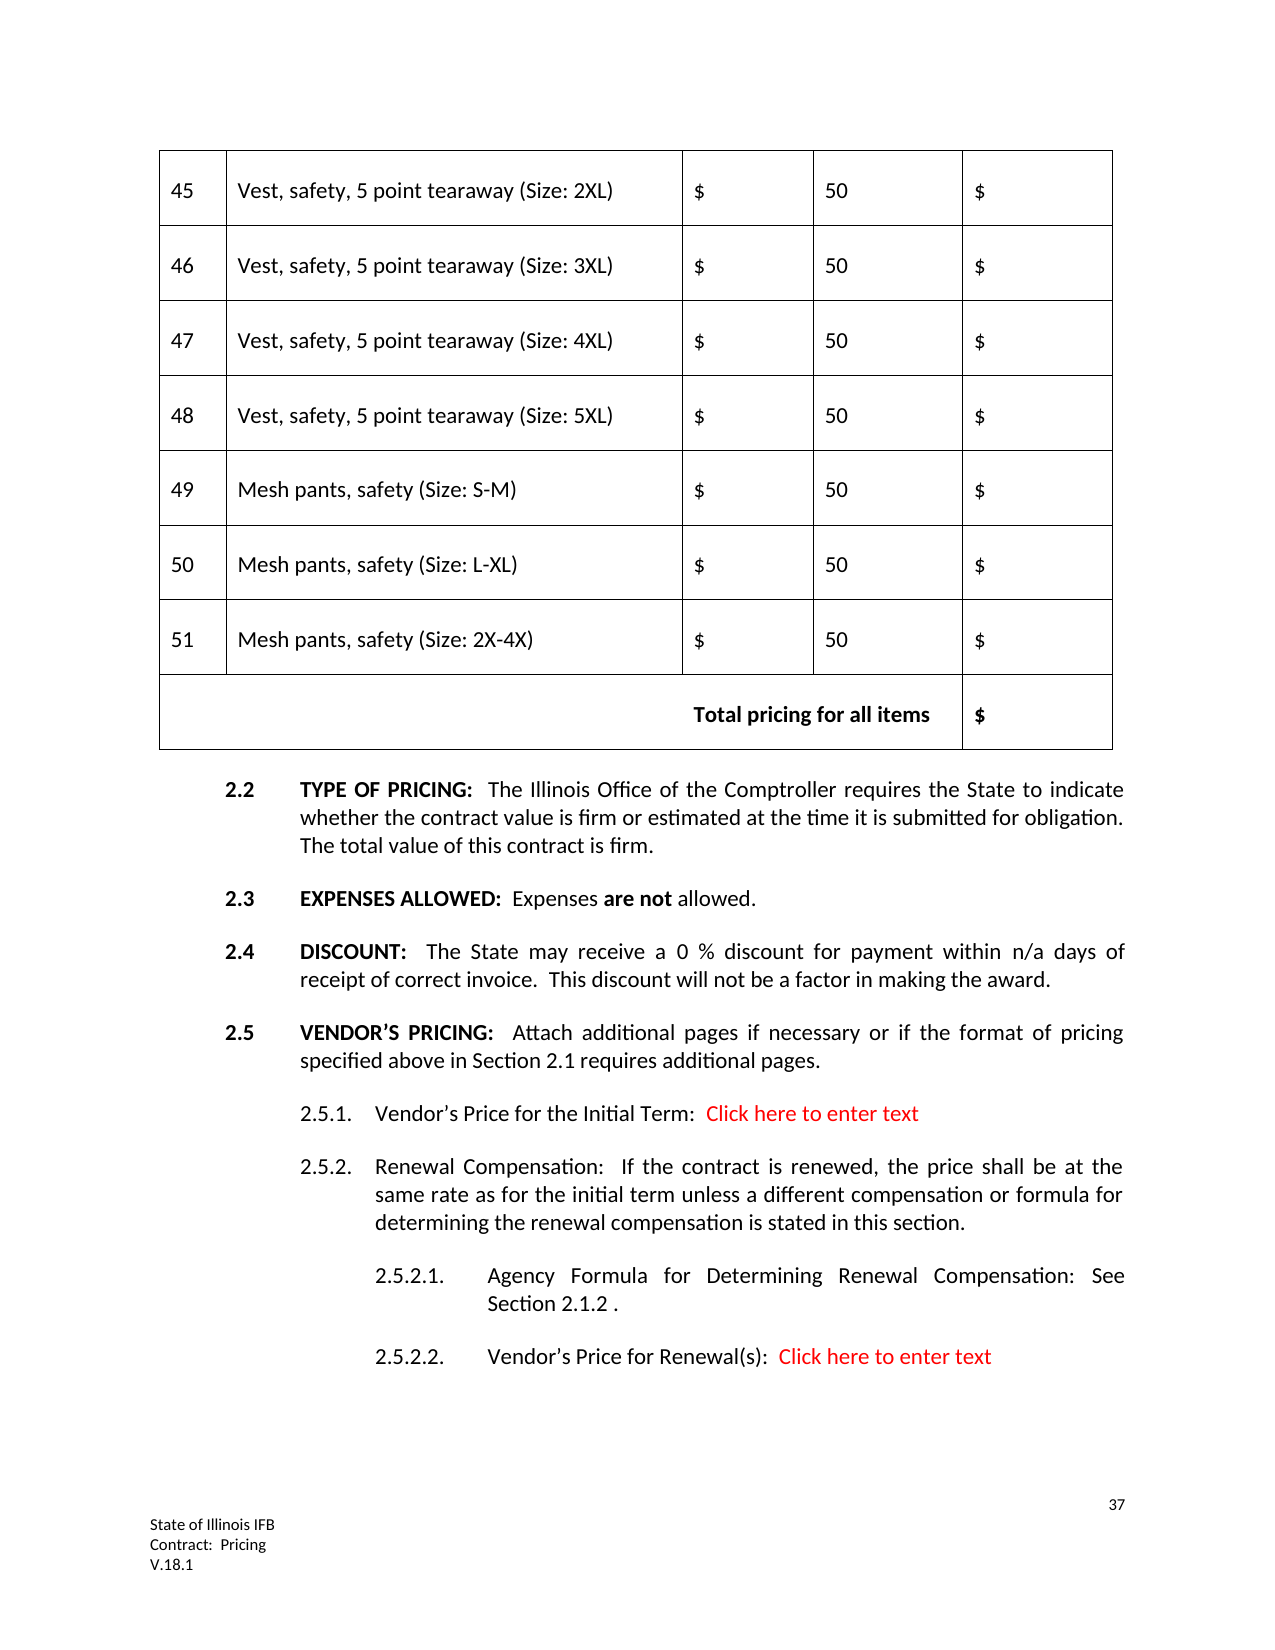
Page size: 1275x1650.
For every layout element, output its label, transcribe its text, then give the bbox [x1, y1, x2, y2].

list EXPENSES ALLOWED: Expenses allowed. [225, 884, 1125, 912]
table_cell $ [683, 600, 813, 674]
table_cell $ [963, 451, 1112, 524]
table_cell 50 [814, 376, 962, 449]
table_cell 46 [160, 226, 226, 300]
table_cell Vest, safety, 5 point tearaway (Size: 3XL) [227, 226, 682, 300]
table_cell [160, 675, 226, 749]
list Renewal Compensation: If the contract is renewed, the price shall be at the same rate as for the initial term unless a different compensation or formula for determining the renewal compensation is stated in this section. [300, 1152, 1125, 1236]
table_cell $ [683, 226, 813, 300]
table_cell $ [963, 151, 1112, 225]
table_cell $ [963, 376, 1112, 449]
table_cell $ [963, 600, 1112, 674]
table_cell 50 [814, 226, 962, 300]
table_cell Vest, safety, 5 point tearaway (Size: 2XL) [227, 151, 682, 225]
table_cell Vest, safety, 5 point tearaway (Size: 5XL) [227, 376, 682, 449]
table_cell Mesh pants, safety (Size: 2X-4X) [227, 600, 682, 674]
table_cell 50 [160, 526, 226, 599]
list Vendor’s Price for Renewal(s): [375, 1342, 1125, 1371]
table_cell $ [683, 451, 813, 524]
table_cell $ [963, 526, 1112, 599]
list Vendor’s Price for the Initial Term: [300, 1099, 1125, 1127]
table_cell 50 [814, 526, 962, 599]
table_cell $ [963, 675, 1112, 749]
list Agency Formula for Determining Renewal Compensation: . [375, 1261, 1125, 1317]
table_cell [226, 675, 682, 749]
table_cell 51 [160, 600, 226, 674]
table_cell 49 [160, 451, 226, 524]
table_cell $ [963, 226, 1112, 300]
table_cell 47 [160, 301, 226, 375]
table_cell $ [963, 301, 1112, 375]
table_cell Vest, safety, 5 point tearaway (Size: 4XL) [227, 301, 682, 375]
table_cell $ [683, 151, 813, 225]
table_cell 50 [814, 451, 962, 524]
list VENDOR’S PRICING: Attach additional pages if necessary or if the format of pricing specified above in Section 2.1 requires additional pages. [225, 1018, 1125, 1074]
table_cell 50 [814, 301, 962, 375]
table_cell 50 [814, 151, 962, 225]
table_cell 50 [814, 600, 962, 674]
table_cell 48 [160, 376, 226, 449]
table_cell Mesh pants, safety (Size: S-M) [227, 451, 682, 524]
list TYPE OF PRICING: The Illinois Office of the Comptroller requires the State to indicate whether the contract value is firm or estimated at the time it is submitted for obligation. The total value of this contract is . [225, 775, 1125, 859]
table_cell $ [683, 301, 813, 375]
table_cell Total pricing for all items [682, 675, 962, 749]
table_cell Mesh pants, safety (Size: L-XL) [227, 526, 682, 599]
list DISCOUNT: The State may receive a % discount for payment within days of receipt of correct invoice. This discount will not be a factor in making the award. [225, 937, 1125, 993]
table_cell $ [683, 376, 813, 449]
table_cell 45 [160, 151, 226, 225]
table_cell $ [683, 526, 813, 599]
